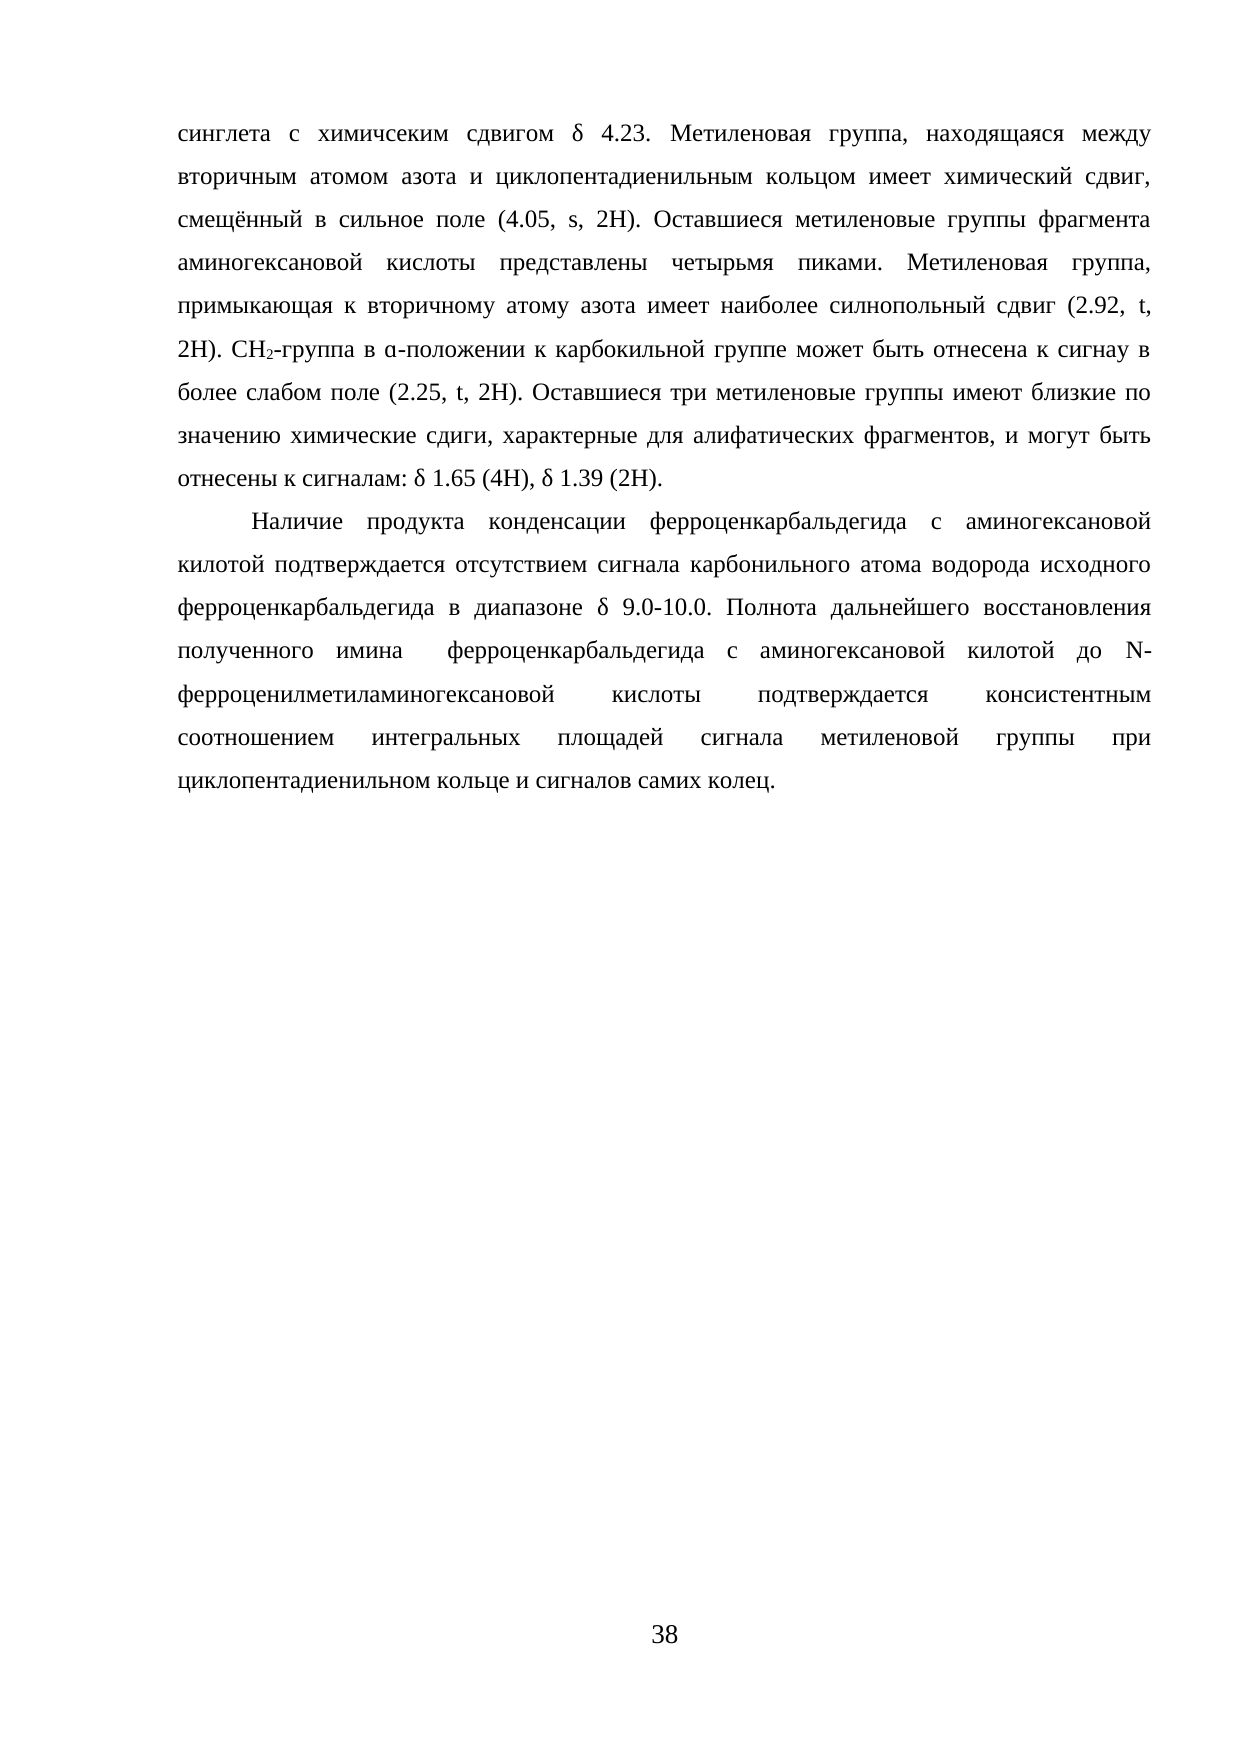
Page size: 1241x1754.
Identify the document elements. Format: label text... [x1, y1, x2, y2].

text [177, 118, 1152, 492]
text Наличие продукта конденсации ферроценкарбальдегида с аминогексановой килотой подтверждается отсутствием сигнала карбонильного атома водорода исходного ферроценкарбальдегида в диапазоне δ 9.0-10.0. Полнота дальнейшего восстановления полученного имина ферроценкарбальдегида с аминогексановой килотой до N-ферроценилметиламиногексановой кислоты подтверждается консистентным соотношением интегральных площадей сигнала метиленовой группы при циклопентадиенильном кольце и сигналов самих колец. [177, 506, 1152, 794]
